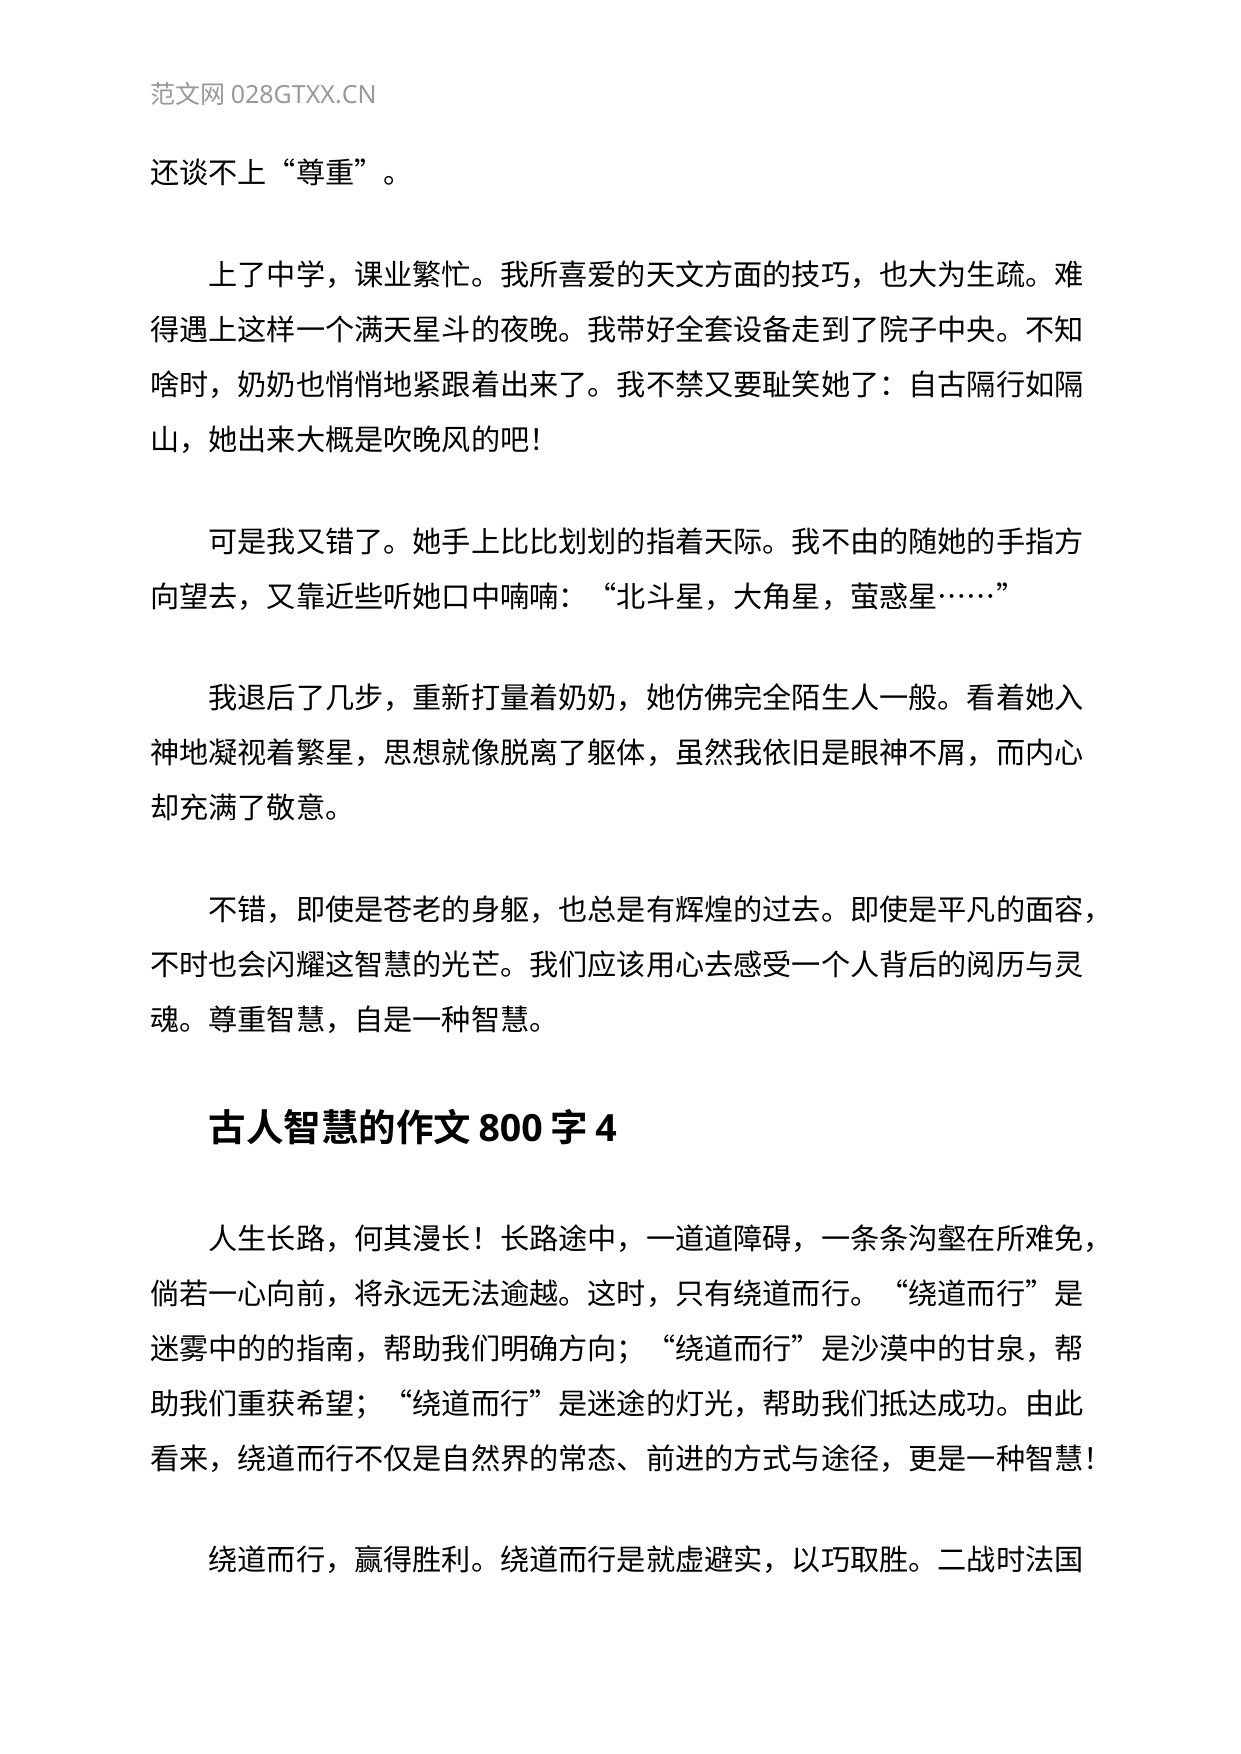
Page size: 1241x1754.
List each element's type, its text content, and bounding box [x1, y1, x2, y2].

text 上了中学，课业繁忙。我所喜爱的天文方面的技巧，也大为生疏。难得遇上这样一个满天星斗的夜晚。我带好全套设备走到了院子中央。不知啥时，奶奶也悄悄地紧跟着出来了。我不禁又要耻笑她了：自古隔行如隔山，她出来大概是吹晚风的吧！ [150, 252, 1090, 459]
text 我退后了几步，重新打量着奶奶，她仿佛完全陌生人一般。看着她入神地凝视着繁星，思想就像脱离了躯体，虽然我依旧是眼神不屑，而内心却充满了敬意。 [150, 675, 1090, 827]
text 古人智慧的作文800字4 [150, 1098, 1090, 1152]
text 可是我又错了。她手上比比划划的指着天际。我不由的随她的手指方向望去，又靠近些听她口中喃喃：“北斗星，大角星，萤惑星……” [150, 518, 1090, 615]
text 人生长路，何其漫长！长路途中，一道道障碍，一条条沟壑在所难免，倘若一心向前，将永远无法逾越。这时，只有绕道而行。“绕道而行”是迷雾中的的指南，帮助我们明确方向；“绕道而行”是沙漠中的甘泉，帮助我们重获希望；“绕道而行”是迷途的灯光，帮助我们抵达成功。由此看来，绕道而行不仅是自然界的常态、前进的方式与途径，更是一种智慧！ [150, 1216, 1090, 1477]
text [150, 150, 1090, 192]
text 不错，即使是苍老的身躯，也总是有辉煌的过去。即使是平凡的面容，不时也会闪耀这智慧的光芒。我们应该用心去感受一个人背后的阅历与灵魂。尊重智慧，自是一种智慧。 [150, 886, 1090, 1038]
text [150, 1537, 1090, 1579]
